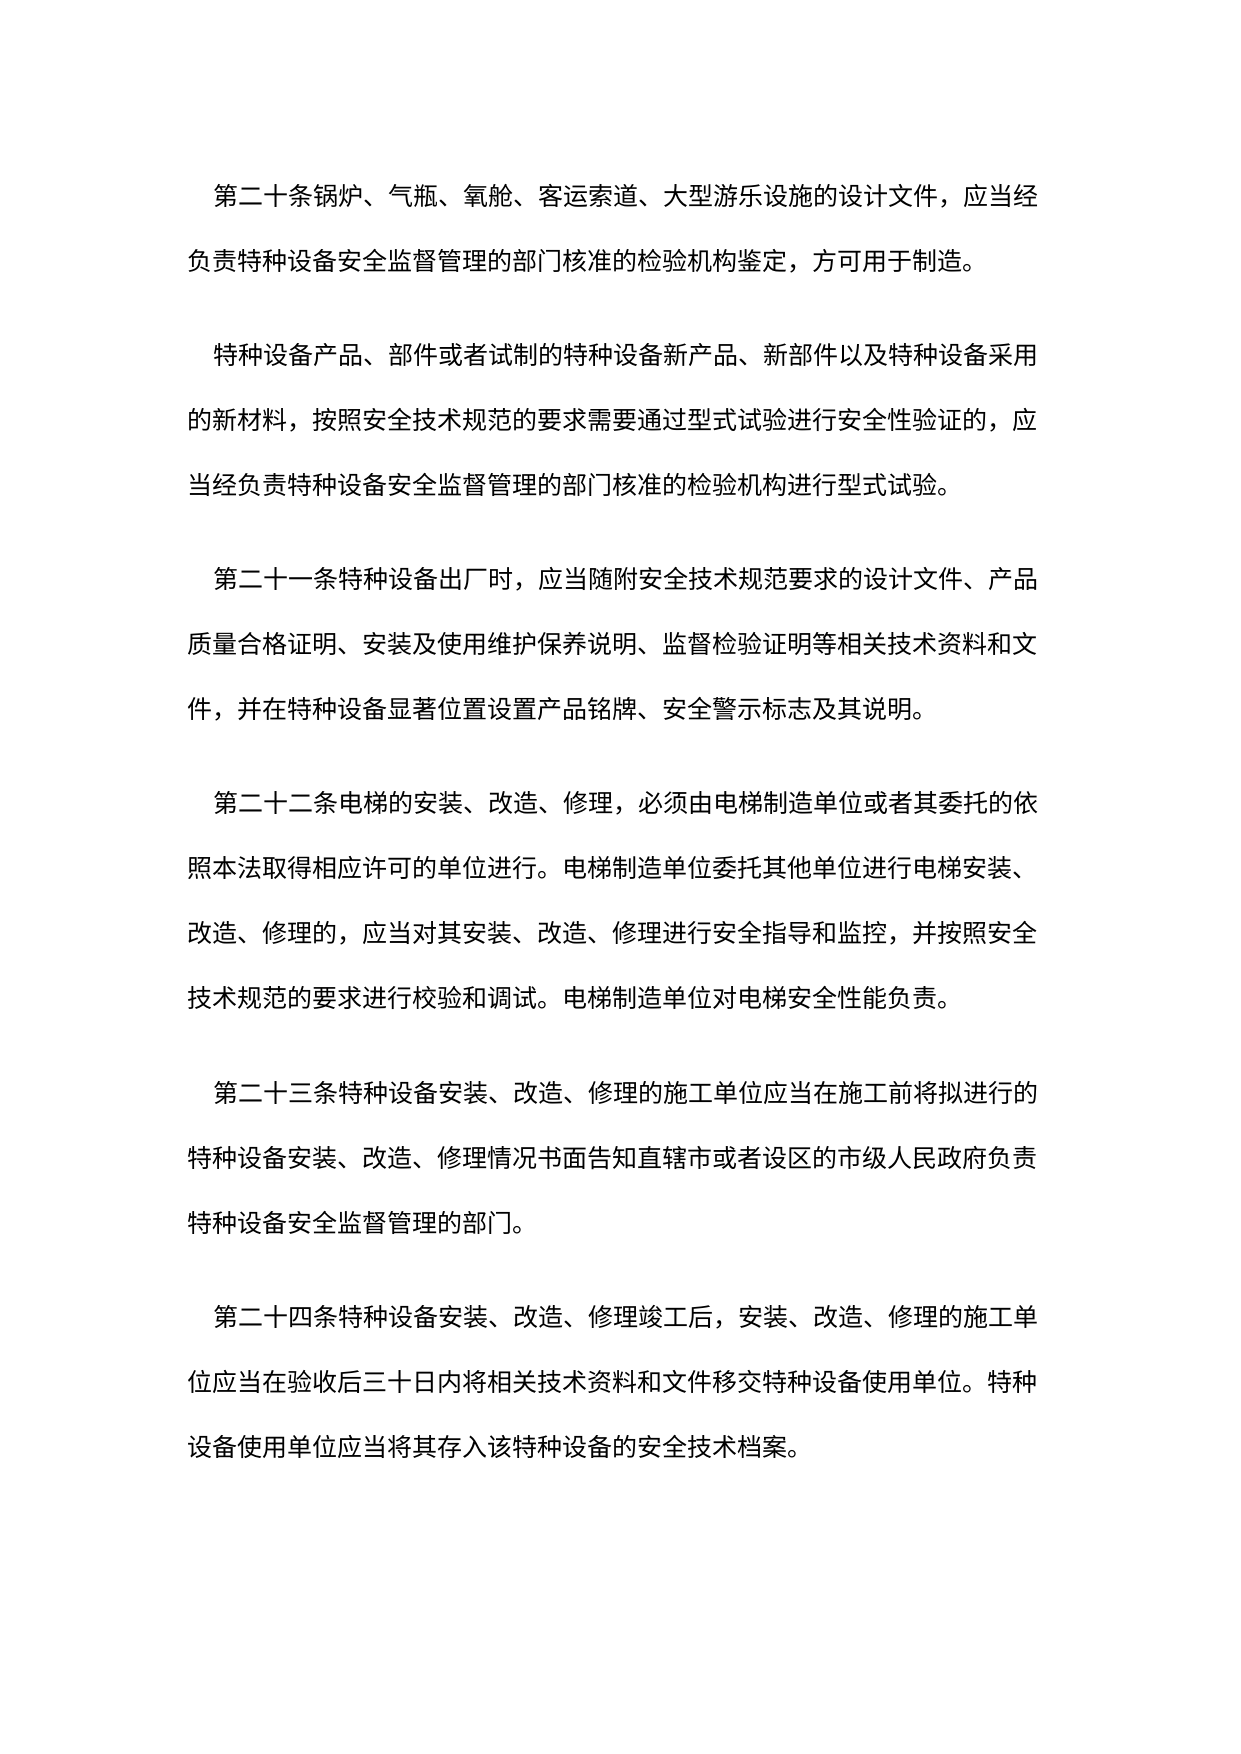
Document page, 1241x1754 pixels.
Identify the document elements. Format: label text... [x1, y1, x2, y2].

text 特种设备产品、部件或者试制的特种设备新产品、新部件以及特种设备采用的新材料，按照安全技术规范的要求需要通过型式试验进行安全性验证的，应当经负责特种设备安全监督管理的部门核准的检验机构进行型式试验。 [187, 321, 1053, 516]
text 第二十四条特种设备安装、改造、修理竣工后，安装、改造、修理的施工单位应当在验收后三十日内将相关技术资料和文件移交特种设备使用单位。特种设备使用单位应当将其存入该特种设备的安全技术档案。 [187, 1283, 1053, 1478]
text 第二十一条特种设备出厂时，应当随附安全技术规范要求的设计文件、产品质量合格证明、安装及使用维护保养说明、监督检验证明等相关技术资料和文件，并在特种设备显著位置设置产品铭牌、安全警示标志及其说明。 [187, 545, 1053, 740]
text 第二十二条电梯的安装、改造、修理，必须由电梯制造单位或者其委托的依照本法取得相应许可的单位进行。电梯制造单位委托其他单位进行电梯安装、改造、修理的，应当对其安装、改造、修理进行安全指导和监控，并按照安全技术规范的要求进行校验和调试。电梯制造单位对电梯安全性能负责。 [187, 769, 1053, 1029]
text 第二十三条特种设备安装、改造、修理的施工单位应当在施工前将拟进行的特种设备安装、改造、修理情况书面告知直辖市或者设区的市级人民政府负责特种设备安全监督管理的部门。 [187, 1059, 1053, 1254]
text 第二十条锅炉、气瓶、氧舱、客运索道、大型游乐设施的设计文件，应当经负责特种设备安全监督管理的部门核准的检验机构鉴定，方可用于制造。 [187, 162, 1053, 292]
